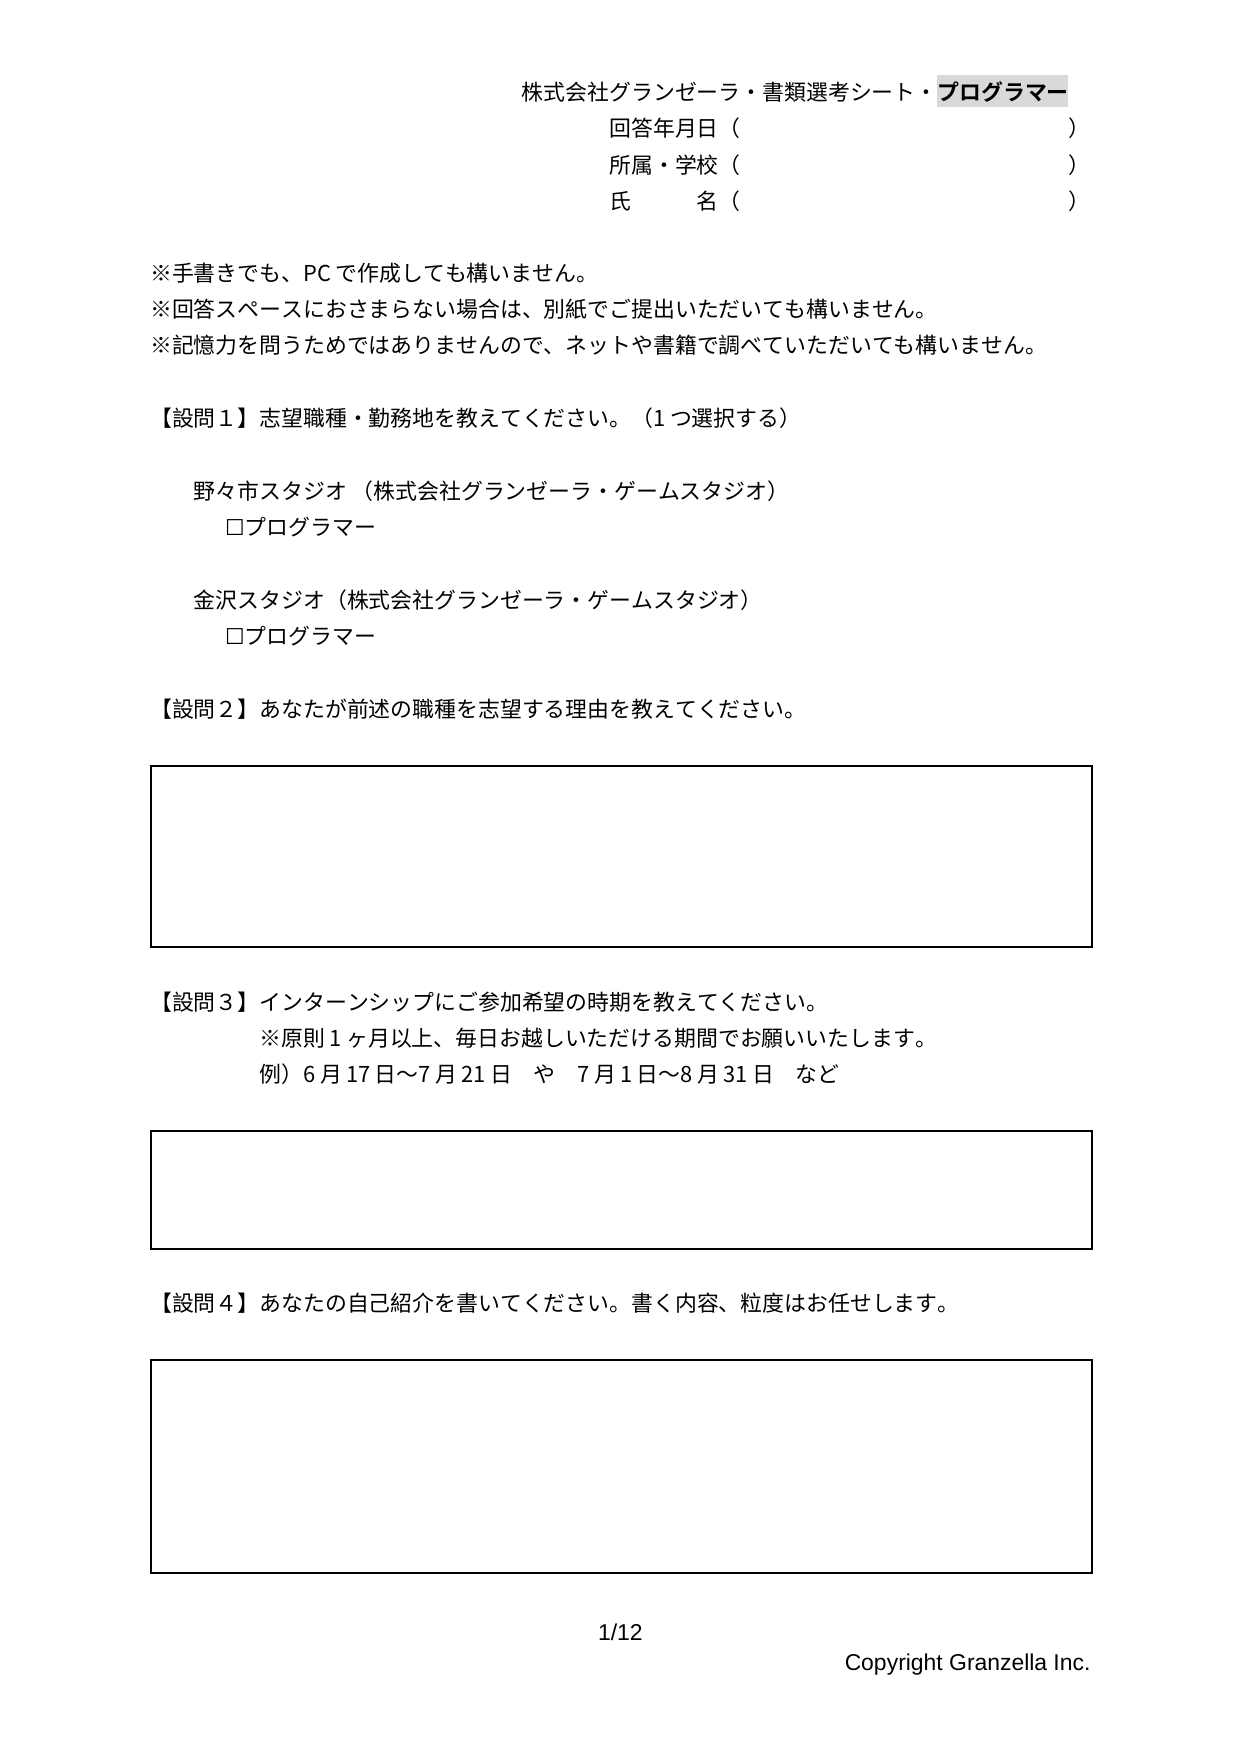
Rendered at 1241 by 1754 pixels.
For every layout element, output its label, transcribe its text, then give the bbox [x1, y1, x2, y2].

text 【設問１】志望職種・勤務地を教えてください。（1つ選択する） [150, 401, 1090, 433]
table_header [152, 767, 1091, 946]
table_header [152, 1361, 1091, 1572]
text ☐プログラマー [150, 510, 1090, 542]
text 【設問３】インターンシップにご参加希望の時期を教えてください。 [150, 984, 1090, 1016]
text ※回答スペースにおさまらない場合は、別紙でご提出いただいても構いません。 [150, 292, 1090, 324]
text 例）6月17日～7月21日 や 7月1日～8月31日 など [150, 1057, 1090, 1089]
text 野々市スタジオ （株式会社グランゼーラ・ゲームスタジオ） [150, 474, 1090, 506]
table_header [152, 1132, 1091, 1248]
text ※記憶力を問うためではありませんので、ネットや書籍で調べていただいても構いません。 [150, 328, 1090, 360]
text ※手書きでも、PCで作成しても構いません。 [150, 256, 1090, 287]
text 【設問２】あなたが前述の職種を志望する理由を教えてください。 [150, 692, 1090, 724]
text 【設問４】あなたの自己紹介を書いてください。書く内容、粒度はお任せします。 [150, 1286, 1090, 1318]
text ☐プログラマー [150, 619, 1090, 651]
text ※原則1ヶ月以上、毎日お越しいただける期間でお願いいたします。 [150, 1021, 1090, 1052]
text 金沢スタジオ（株式会社グランゼーラ・ゲームスタジオ） [150, 583, 1090, 615]
